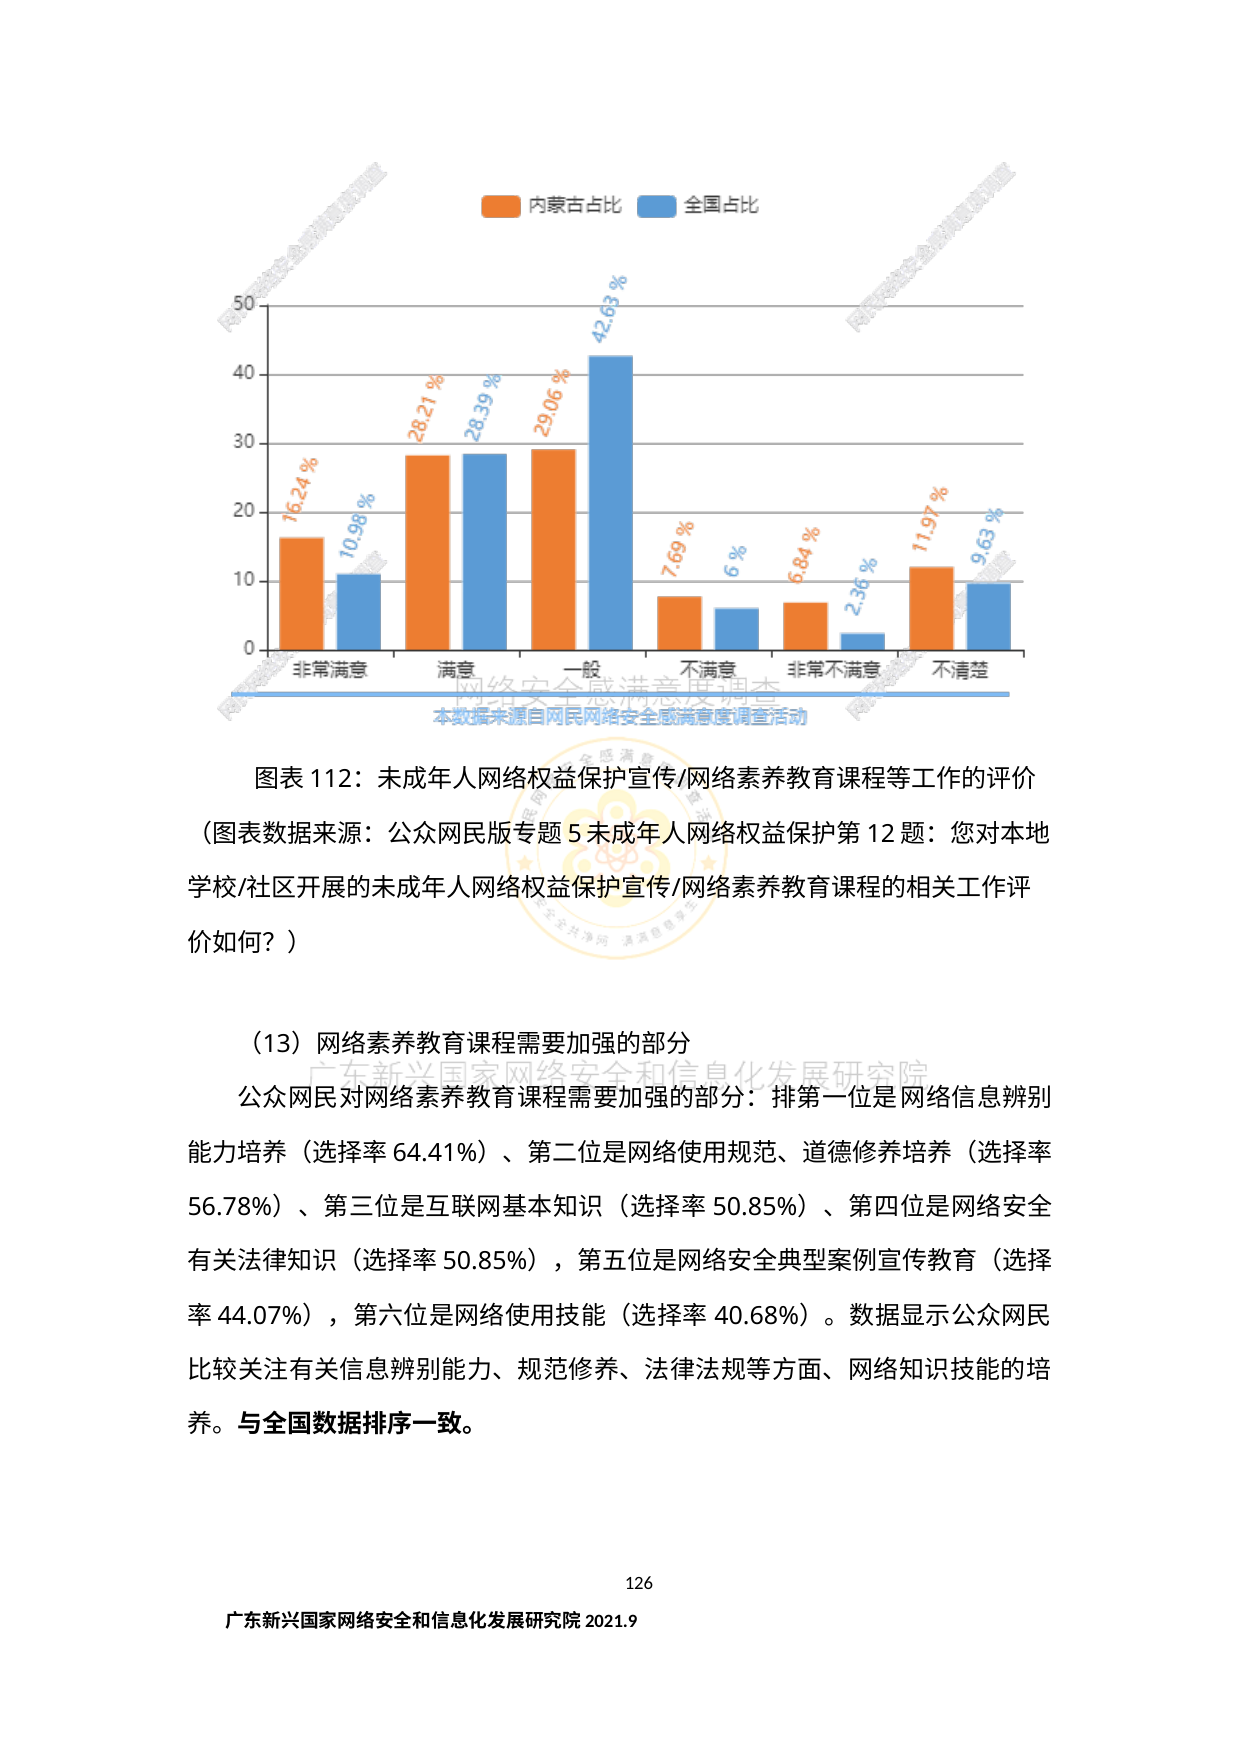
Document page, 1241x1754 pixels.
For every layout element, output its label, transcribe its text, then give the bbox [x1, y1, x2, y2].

text （13）网络素养教育课程需要加强的部分 [187, 1023, 1053, 1059]
text 公众网民对网络素养教育课程需要加强的部分：排第一位是网络信息辨别能力培养（选择率64.41%）、第二位是网络使用规范、道德修养培养（选择率56.78%）、第三位是互联网基本知识（选择率50.85%）、第四位是网络安全有关法律知识（选择率50.85%），第五位是网络安全典型案例宣传教育（选择率44.07%），第六位是网络使用技能（选择率40.68%）。数据显示公众网民比较关注有关信息辨别能力、规范修养、法律法规等方面、网络知识技能的培养。与全国数据排序一致。 [187, 1078, 1053, 1440]
text （图表数据来源：公众网民版专题5未成年人网络权益保护第12题：您对本地学校/社区开展的未成年人网络权益保护宣传/网络素养教育课程的相关工作评价如何？） [187, 813, 1053, 958]
text 图表112：未成年人网络权益保护宣传/网络素养教育课程等工作的评价 [187, 759, 1053, 795]
picture [202, 150, 1039, 744]
